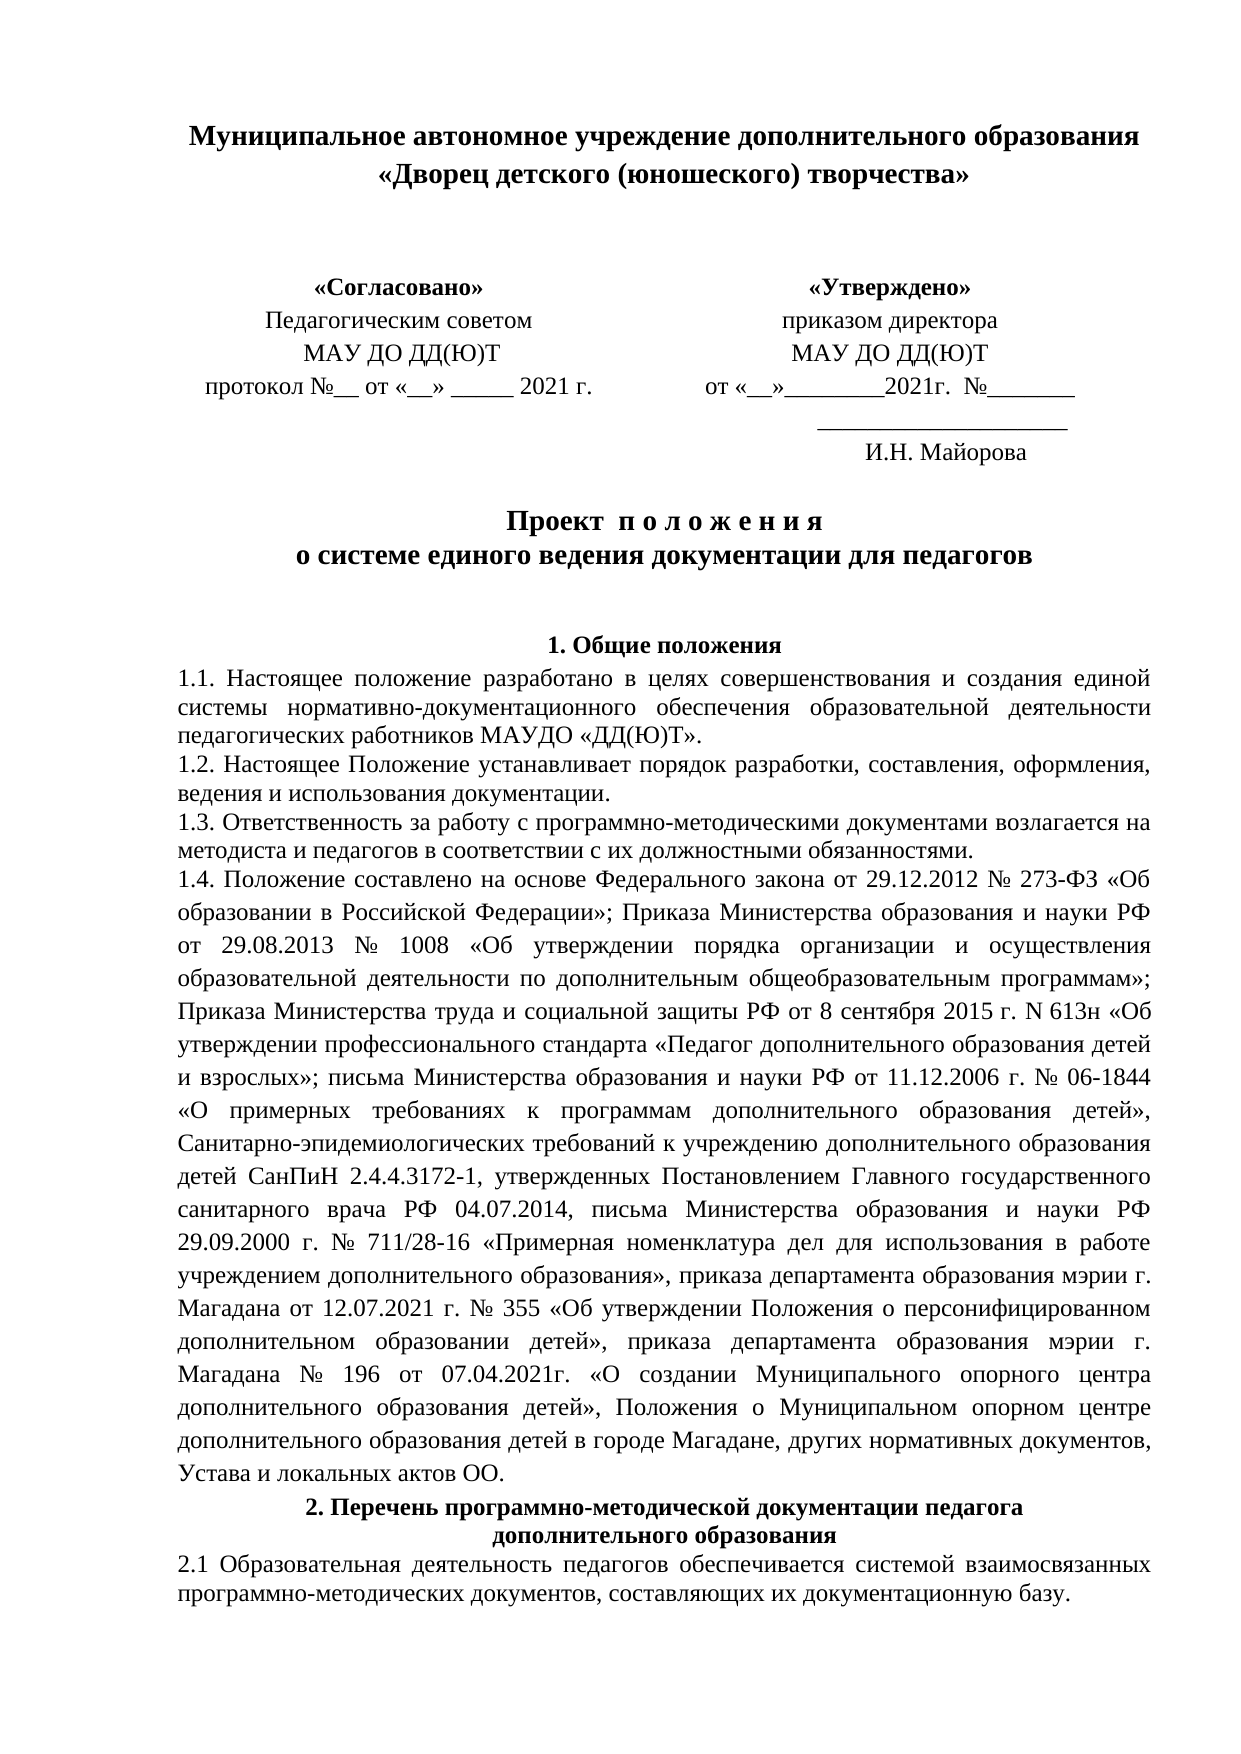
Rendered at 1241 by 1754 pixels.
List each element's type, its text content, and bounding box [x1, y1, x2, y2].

table_header «Согласовано» Педагогическим советом МАУ ДО ДД(Ю)Т протокол №__ от «__» _____ 2021 г. [166, 272, 631, 503]
text 1.3. Ответственность за работу с программно-методическими документами возлагается на методиста и педагогов в соответствии с их должностными обязанностями. [177, 807, 1152, 864]
text дополнительного образования [177, 1520, 1152, 1549]
text 1.4. Положение составлено на основе Федерального закона от 29.12.2012 № 273-ФЗ «Об образовании в Российской Федерации»; Приказа Министерства образования и науки РФ от 29.08.2013 № 1008 «Об утверждении порядка организации и осуществления образовательной деятельности по дополнительным общеобразовательным программам»; Приказа Министерства труда и социальной защиты РФ от 8 сентября 2015 г. N 613н «Об утверждении профессионального стандарта «Педагог дополнительного образования детей и взрослых»; письма Министерства образования и науки РФ от 11.12.2006 г. № 06-1844 «О примерных требованиях к программам дополнительного образования детей», Санитарно-эпидемиологических требований к учреждению дополнительного образования детей СанПиН 2.4.4.3172-1, утвержденных Постановлением Главного государственного санитарного врача РФ 04.07.2014, письма Министерства образования и науки РФ 29.09.2000 г. № 711/28-16 «Примерная номенклатура дел для использования в работе учреждением дополнительного образования», приказа департамента образования мэрии г. Магадана от 12.07.2021 г. № 355 «Об утверждении Положения о персонифицированном дополнительном образовании детей», приказа департамента образования мэрии г. Магадана № 196 от 07.04.2021г. «О создании Муниципального опорного центра дополнительного образования детей», Положения о Муниципальном опорном центре дополнительного образования детей в городе Магадане, других нормативных документов, Устава и локальных актов ОО. [177, 864, 1152, 1487]
text Проект п о л о ж е н и я [177, 503, 1152, 537]
text 2.1 Образовательная деятельность педагогов обеспечивается системой взаимосвязанных программно-методических документов, составляющих их документационную базу. [177, 1549, 1152, 1607]
text Муниципальное автономное учреждение дополнительного образования [177, 118, 1152, 152]
text 1.1. Настоящее положение разработано в целях совершенствования и создания единой системы нормативно-документационного обеспечения образовательной деятельности педагогических работников МАУДО «ДД(Ю)Т». [177, 663, 1152, 749]
text 1. Общие положения [177, 630, 1152, 659]
table_header «Утверждено» приказом директора МАУ ДО ДД(Ю)Т от «__»________2021г. №_______ ____________________ И.Н. Майорова [631, 272, 1148, 503]
text «Дворец детского (юношеского) творчества» [196, 157, 1152, 190]
text 2. Перечень программно-методической документации педагога [177, 1492, 1152, 1520]
text о системе единого ведения документации для педагогов [177, 537, 1152, 571]
text 1.2. Настоящее Положение устанавливает порядок разработки, составления, оформления, ведения и использования документации. [177, 749, 1152, 807]
